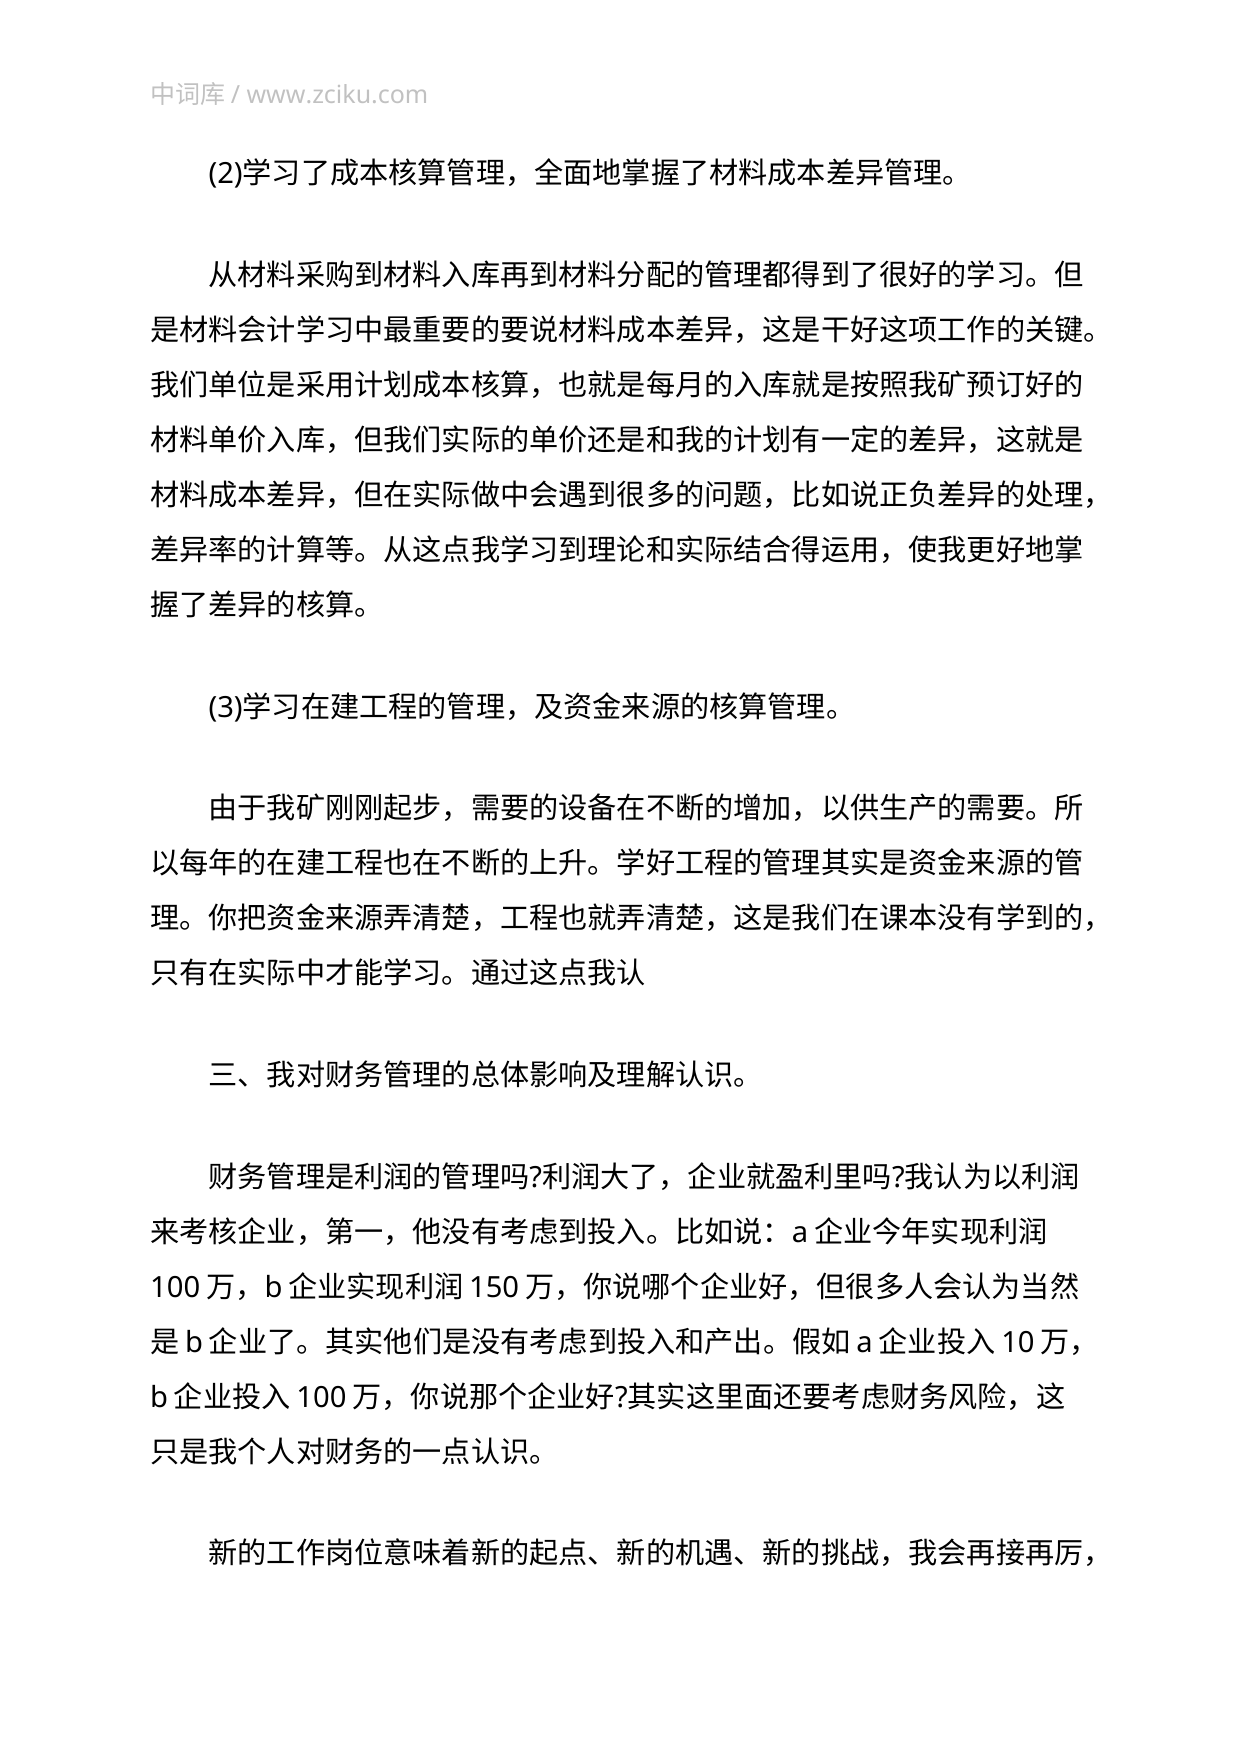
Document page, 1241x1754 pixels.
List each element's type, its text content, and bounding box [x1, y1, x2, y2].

text 由于我矿刚刚起步，需要的设备在不断的增加，以供生产的需要。所以每年的在建工程也在不断的上升。学好工程的管理其实是资金来源的管理。你把资金来源弄清楚，工程也就弄清楚，这是我们在课本没有学到的，只有在实际中才能学习。通过这点我认 [150, 785, 1090, 992]
text (3)学习在建工程的管理，及资金来源的核算管理。 [150, 683, 1090, 726]
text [150, 1530, 1090, 1572]
text 财务管理是利润的管理吗?利润大了，企业就盈利里吗?我认为以利润来考核企业，第一，他没有考虑到投入。比如说：a企业今年实现利润100万，b企业实现利润150万，你说哪个企业好，但很多人会认为当然是b企业了。其实他们是没有考虑到投入和产出。假如a企业投入10万，b企业投入100万，你说那个企业好?其实这里面还要考虑财务风险，这只是我个人对财务的一点认识。 [150, 1153, 1090, 1471]
text 三、我对财务管理的总体影响及理解认识。 [150, 1052, 1090, 1094]
text 从材料采购到材料入库再到材料分配的管理都得到了很好的学习。但是材料会计学习中最重要的要说材料成本差异，这是干好这项工作的关键。我们单位是采用计划成本核算，也就是每月的入库就是按照我矿预订好的材料单价入库，但我们实际的单价还是和我的计划有一定的差异，这就是材料成本差异，但在实际做中会遇到很多的问题，比如说正负差异的处理，差异率的计算等。从这点我学习到理论和实际结合得运用，使我更好地掌握了差异的核算。 [150, 252, 1090, 624]
text (2)学习了成本核算管理，全面地掌握了材料成本差异管理。 [150, 150, 1090, 192]
